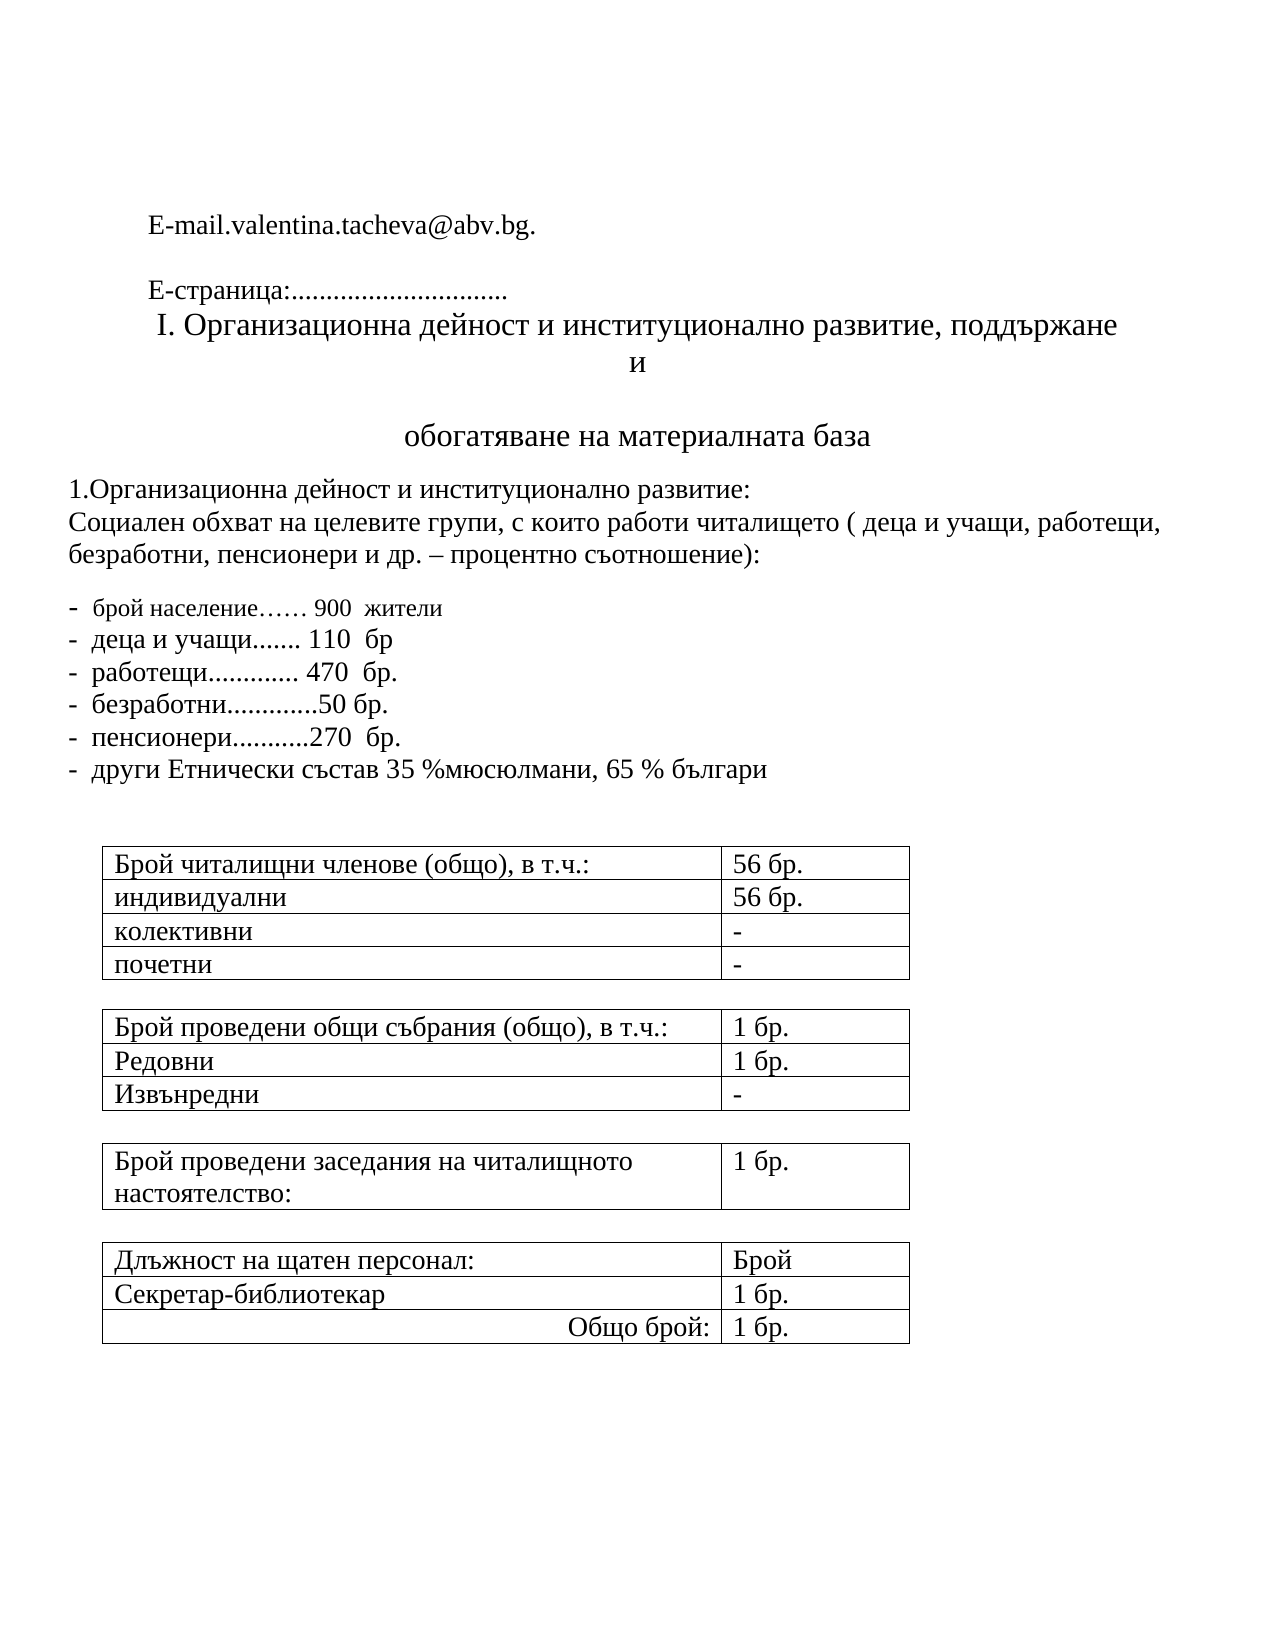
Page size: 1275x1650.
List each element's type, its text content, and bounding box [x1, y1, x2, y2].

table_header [50, 454, 1225, 1439]
text I. Организационна дейност и институционално развитие, поддържане и [148, 305, 1127, 379]
text E-mail.valentina.tacheva@abv.bg. [148, 208, 1127, 240]
text Е-страница:............................... [148, 273, 1127, 305]
text обогатяване на материалната база [148, 416, 1127, 453]
